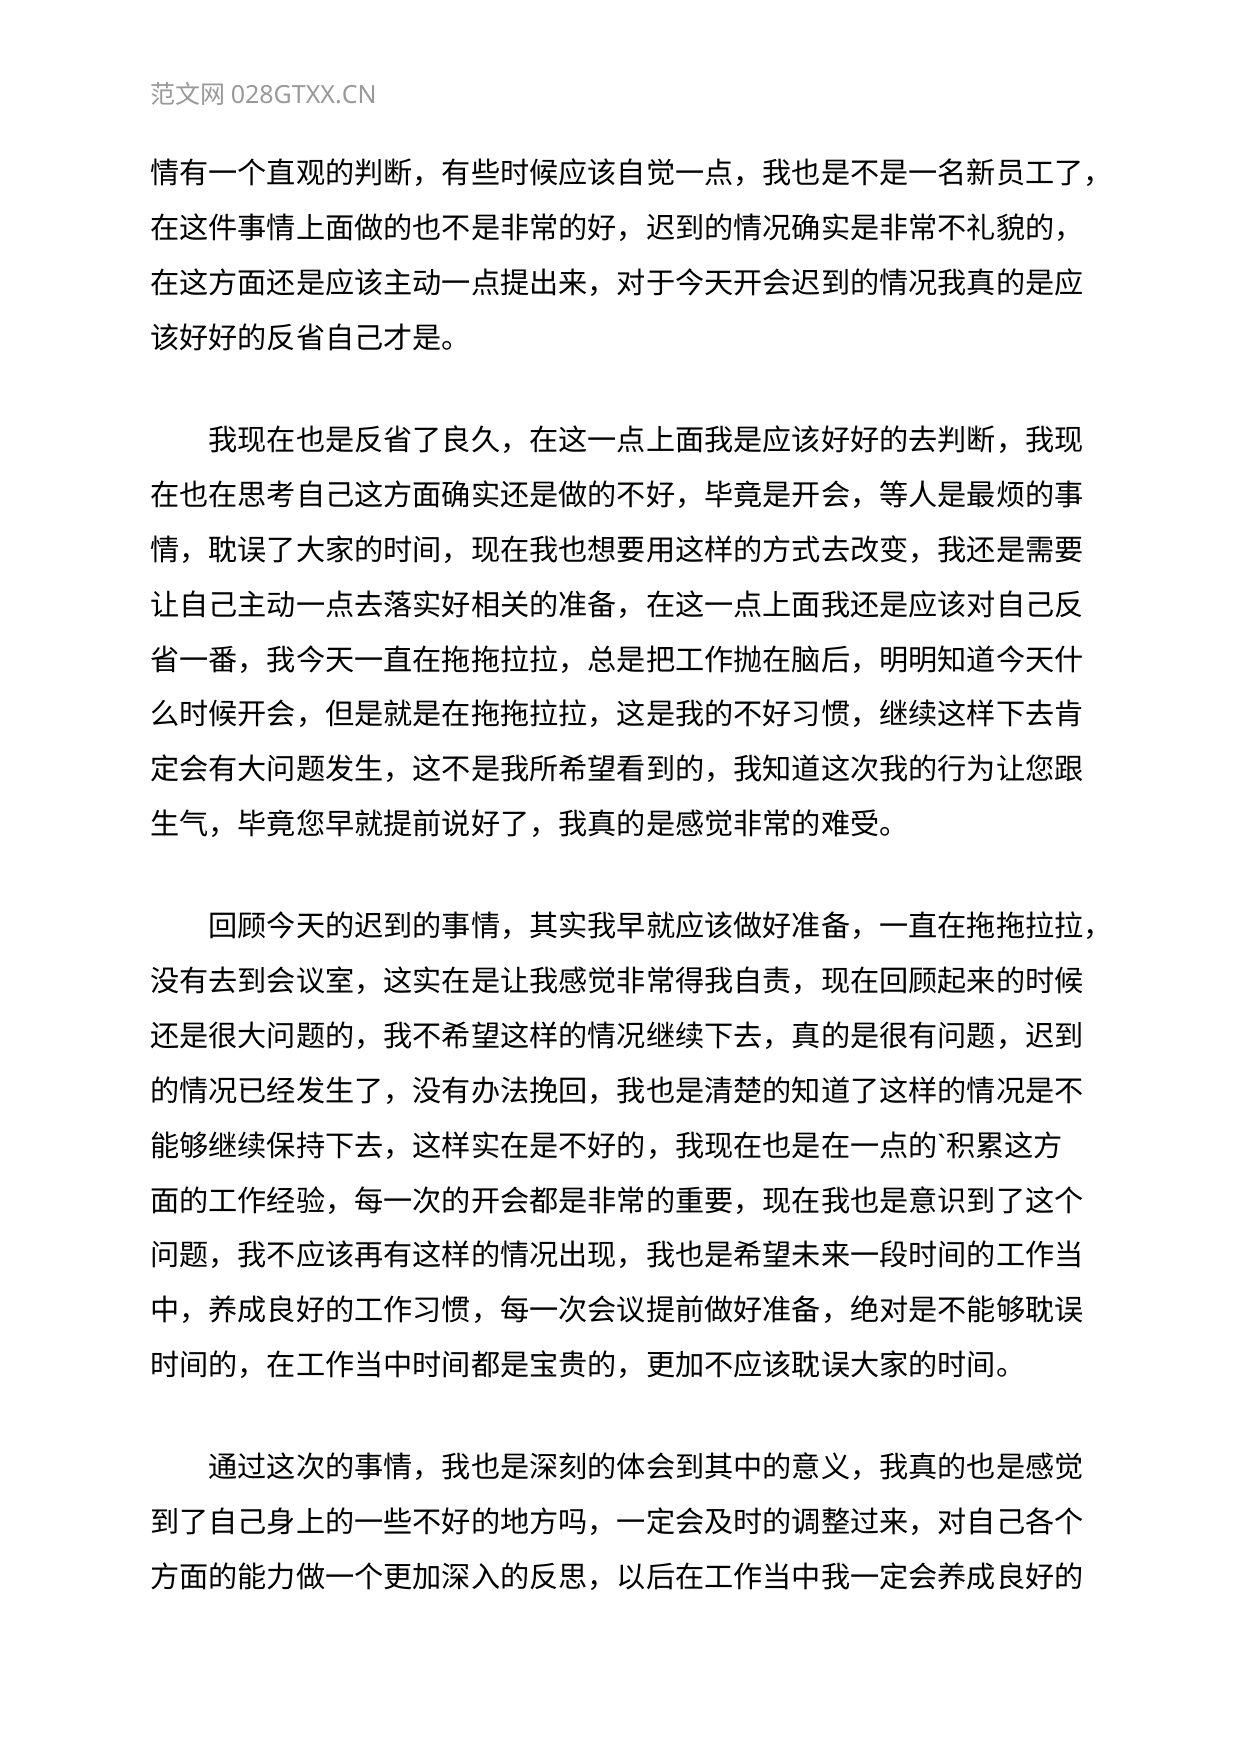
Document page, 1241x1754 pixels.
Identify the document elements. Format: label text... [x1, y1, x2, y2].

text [150, 150, 1090, 357]
text 我现在也是反省了良久，在这一点上面我是应该好好的去判断，我现在也在思考自己这方面确实还是做的不好，毕竟是开会，等人是最烦的事情，耽误了大家的时间，现在我也想要用这样的方式去改变，我还是需要让自己主动一点去落实好相关的准备，在这一点上面我还是应该对自己反省一番，我今天一直在拖拖拉拉，总是把工作抛在脑后，明明知道今天什么时候开会，但是就是在拖拖拉拉，这是我的不好习惯，继续这样下去肯定会有大问题发生，这不是我所希望看到的，我知道这次我的行为让您跟生气，毕竟您早就提前说好了，我真的是感觉非常的难受。 [150, 416, 1090, 843]
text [150, 1443, 1090, 1596]
text 回顾今天的迟到的事情，其实我早就应该做好准备，一直在拖拖拉拉，没有去到会议室，这实在是让我感觉非常得我自责，现在回顾起来的时候还是很大问题的，我不希望这样的情况继续下去，真的是很有问题，迟到的情况已经发生了，没有办法挽回，我也是清楚的知道了这样的情况是不能够继续保持下去，这样实在是不好的，我现在也是在一点的`积累这方面的工作经验，每一次的开会都是非常的重要，现在我也是意识到了这个问题，我不应该再有这样的情况出现，我也是希望未来一段时间的工作当中，养成良好的工作习惯，每一次会议提前做好准备，绝对是不能够耽误时间的，在工作当中时间都是宝贵的，更加不应该耽误大家的时间。 [150, 902, 1090, 1384]
